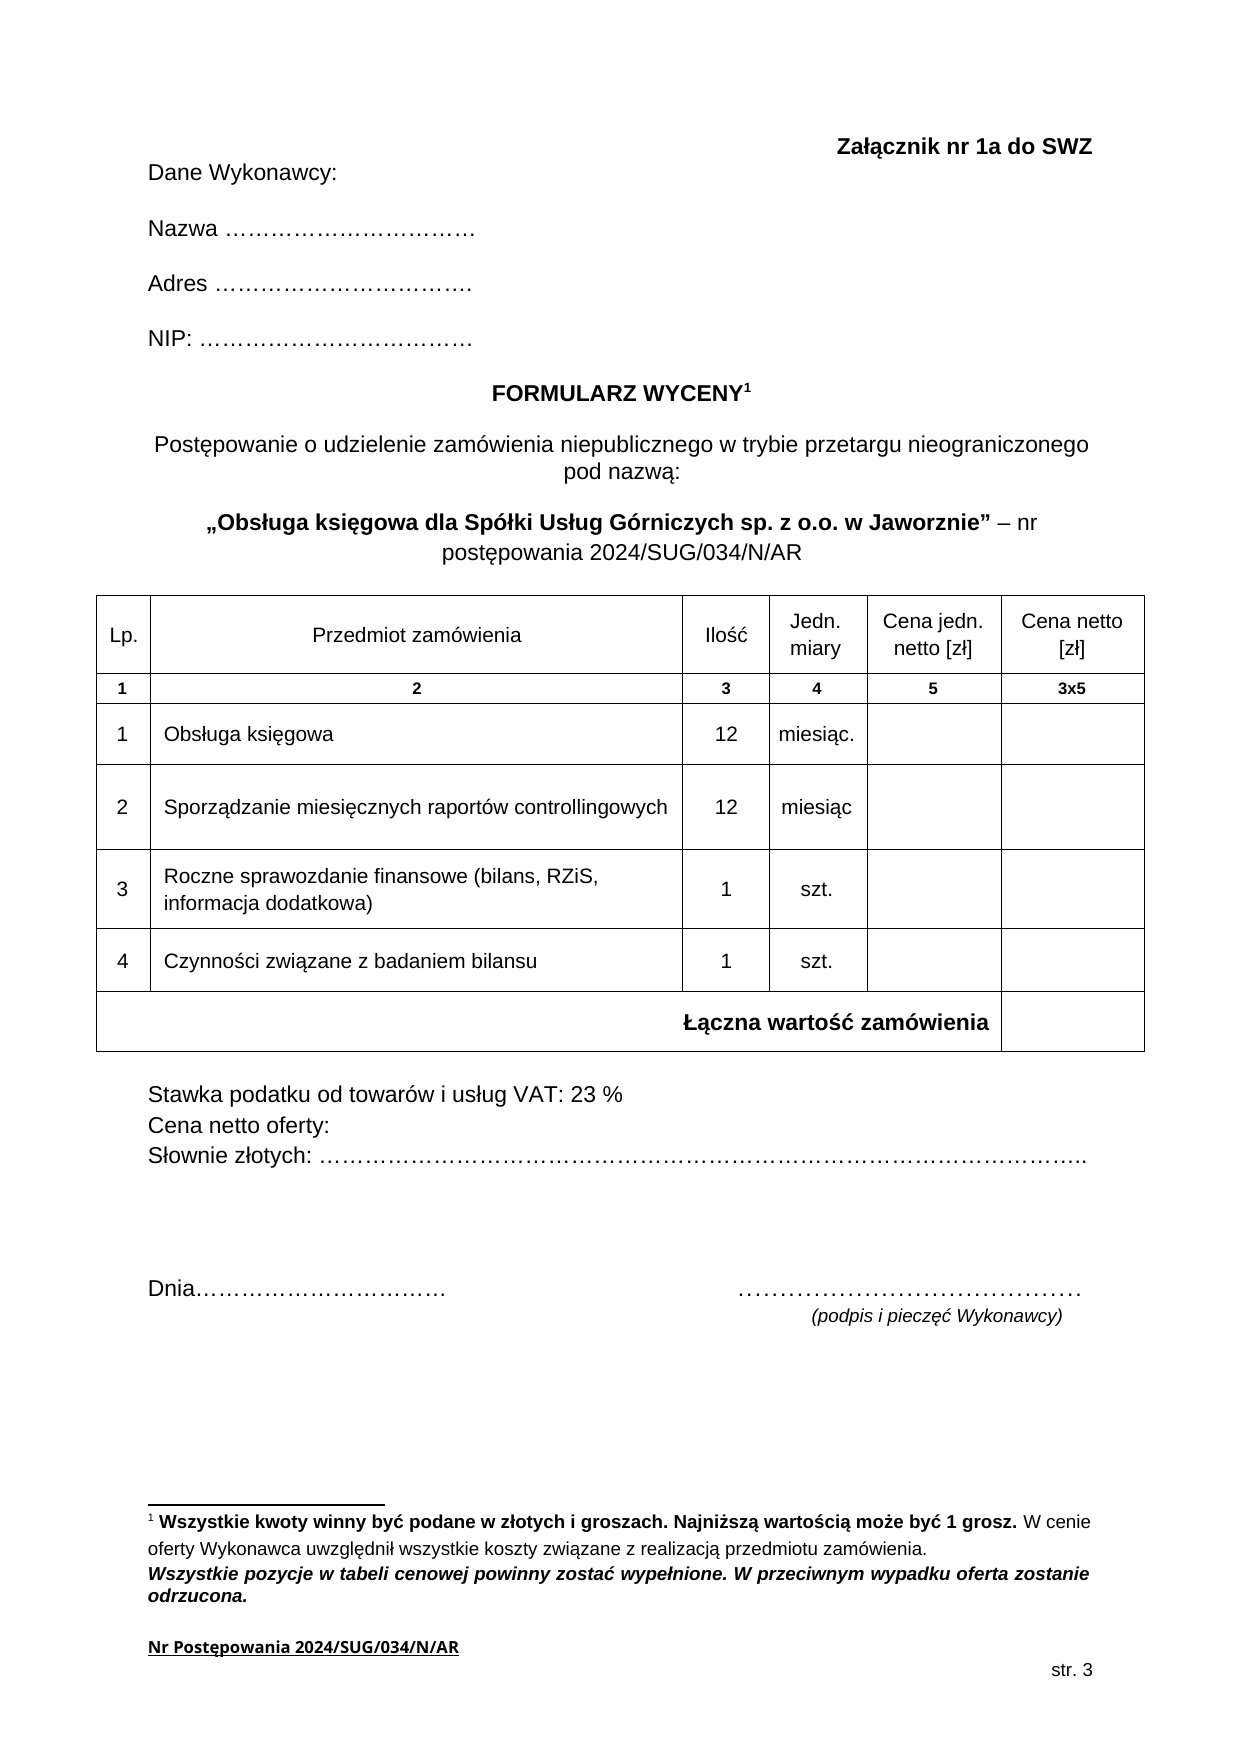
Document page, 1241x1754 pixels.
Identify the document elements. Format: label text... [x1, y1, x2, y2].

table_cell 1 [683, 850, 769, 928]
table_header Ilość [683, 596, 769, 673]
table_header Cena netto [zł] [1002, 596, 1144, 673]
table_cell 12 [683, 765, 769, 849]
table_header Cena jedn. netto [zł] [868, 596, 1001, 673]
table_cell 1 [97, 704, 150, 763]
text Stawka podatku od towarów i usług VAT: 23 % [148, 1081, 1092, 1108]
table_header Lp. [97, 596, 150, 673]
table_cell 3 [683, 674, 769, 702]
table_header Jedn. miary [770, 596, 867, 673]
table_cell miesiąc. [770, 704, 867, 763]
table_cell [1002, 992, 1144, 1051]
table_cell szt. [770, 850, 867, 928]
table_cell Sporządzanie miesięcznych raportów controllingowych [151, 765, 682, 849]
table_cell 12 [683, 704, 769, 763]
table_cell Łączna wartość zamówienia [97, 992, 1001, 1051]
table_cell 1 [683, 929, 769, 991]
text (podpis i pieczęć Wykonawcy) [148, 1305, 1092, 1327]
table_cell 3 [97, 850, 150, 928]
text Słownie złotych: ……………………………………………………………………………………….. [148, 1142, 1092, 1168]
table_cell [1002, 765, 1144, 849]
table_header Przedmiot zamówienia [151, 596, 682, 673]
text Nazwa …………………………… [148, 214, 1092, 241]
table_cell [1002, 929, 1144, 991]
text NIP: ……………………………… [148, 325, 1092, 351]
text Dane Wykonawcy: [148, 159, 1092, 186]
table_cell 2 [151, 674, 682, 702]
text FORMULARZ WYCENY [147, 380, 1096, 406]
table_cell [868, 850, 1001, 928]
table_cell [1002, 704, 1144, 763]
table_cell 5 [868, 674, 1001, 702]
table_cell miesiąc [770, 765, 867, 849]
table_cell [1002, 850, 1144, 928]
table_cell Czynności związane z badaniem bilansu [151, 929, 682, 991]
table_cell Obsługa księgowa [151, 704, 682, 763]
table_cell szt. [770, 929, 867, 991]
table_cell [868, 765, 1001, 849]
text „Obsługa księgowa dla Spółki Usług Górniczych sp. z o.o. w Jaworznie” – nr postępowania 2024/SUG/034/N/AR [147, 509, 1096, 566]
text Cena netto oferty: [148, 1112, 1092, 1138]
table_cell [868, 704, 1001, 763]
table_cell Roczne sprawozdanie finansowe (bilans, RZiS, informacja dodatkowa) [151, 850, 682, 928]
table_cell 3x5 [1002, 674, 1144, 702]
table_cell 2 [97, 765, 150, 849]
text Postępowanie o udzielenie zamówienia niepublicznego w trybie przetargu nieograniczonego pod nazwą: [147, 431, 1096, 484]
text Adres ……………………………. [148, 270, 1092, 296]
table_cell 1 [97, 674, 150, 702]
table_cell [868, 929, 1001, 991]
table_cell 4 [97, 929, 150, 991]
subtitle Załącznik nr 1a do SWZ [148, 133, 1092, 159]
text Dnia…………………………… ......................................... [148, 1275, 1092, 1301]
table_cell 4 [770, 674, 867, 702]
